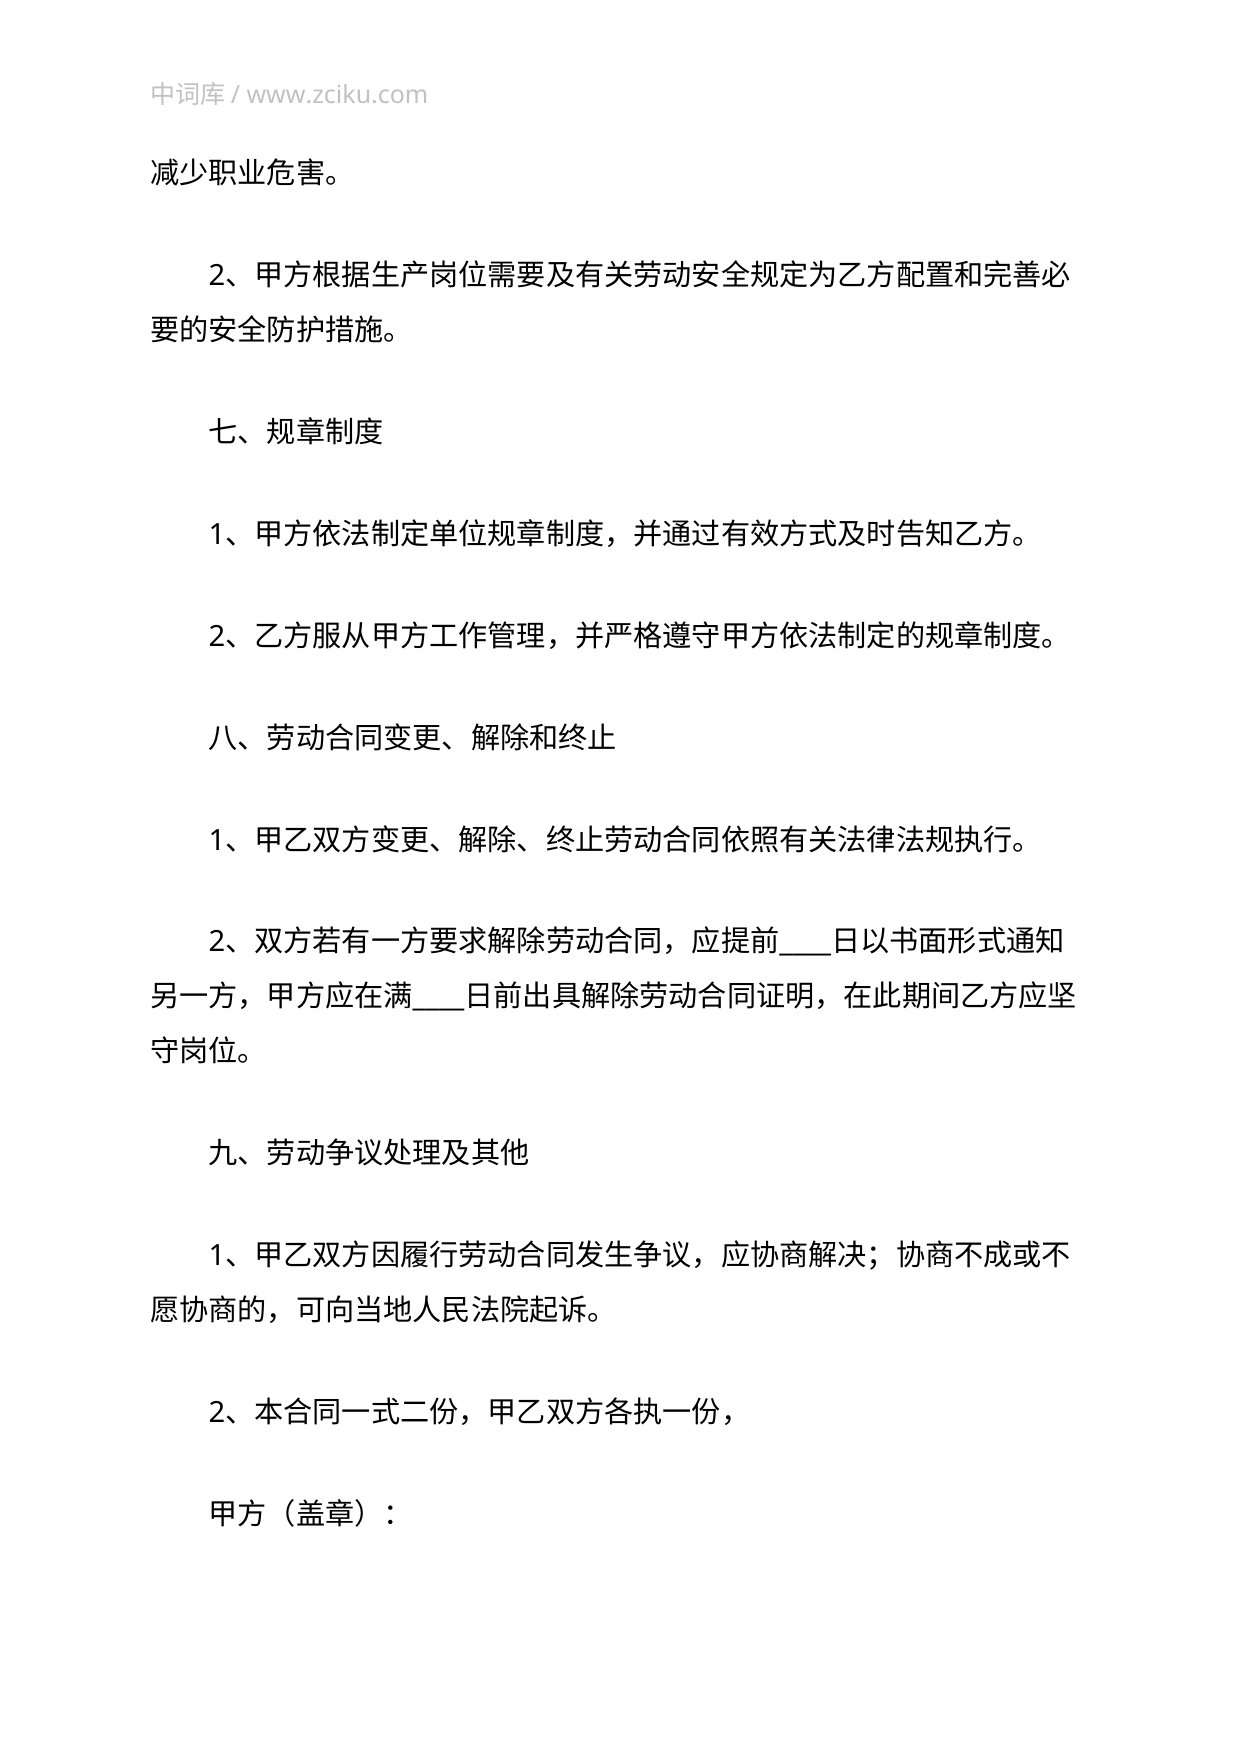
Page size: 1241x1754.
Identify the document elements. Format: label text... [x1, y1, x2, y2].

text 八、劳动合同变更、解除和终止 [150, 714, 1090, 757]
text 1、甲方依法制定单位规章制度，并通过有效方式及时告知乙方。 [150, 510, 1090, 553]
text 1、甲乙双方因履行劳动合同发生争议，应协商解决；协商不成或不愿协商的，可向当地人民法院起诉。 [150, 1232, 1090, 1329]
text 2、双方若有一方要求解除劳动合同，应提前____日以书面形式通知另一方，甲方应在满____日前出具解除劳动合同证明，在此期间乙方应坚守岗位。 [150, 918, 1090, 1070]
text 七、规章制度 [150, 408, 1090, 451]
text 1、甲乙双方变更、解除、终止劳动合同依照有关法律法规执行。 [150, 816, 1090, 858]
text 2、乙方服从甲方工作管理，并严格遵守甲方依法制定的规章制度。 [150, 612, 1090, 655]
text 2、本合同一式二份，甲乙双方各执一份， [150, 1388, 1090, 1431]
text 2、甲方根据生产岗位需要及有关劳动安全规定为乙方配置和完善必要的安全防护措施。 [150, 252, 1090, 349]
text 甲方（盖章）： [150, 1490, 1090, 1533]
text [150, 150, 1090, 192]
text 九、劳动争议处理及其他 [150, 1130, 1090, 1172]
